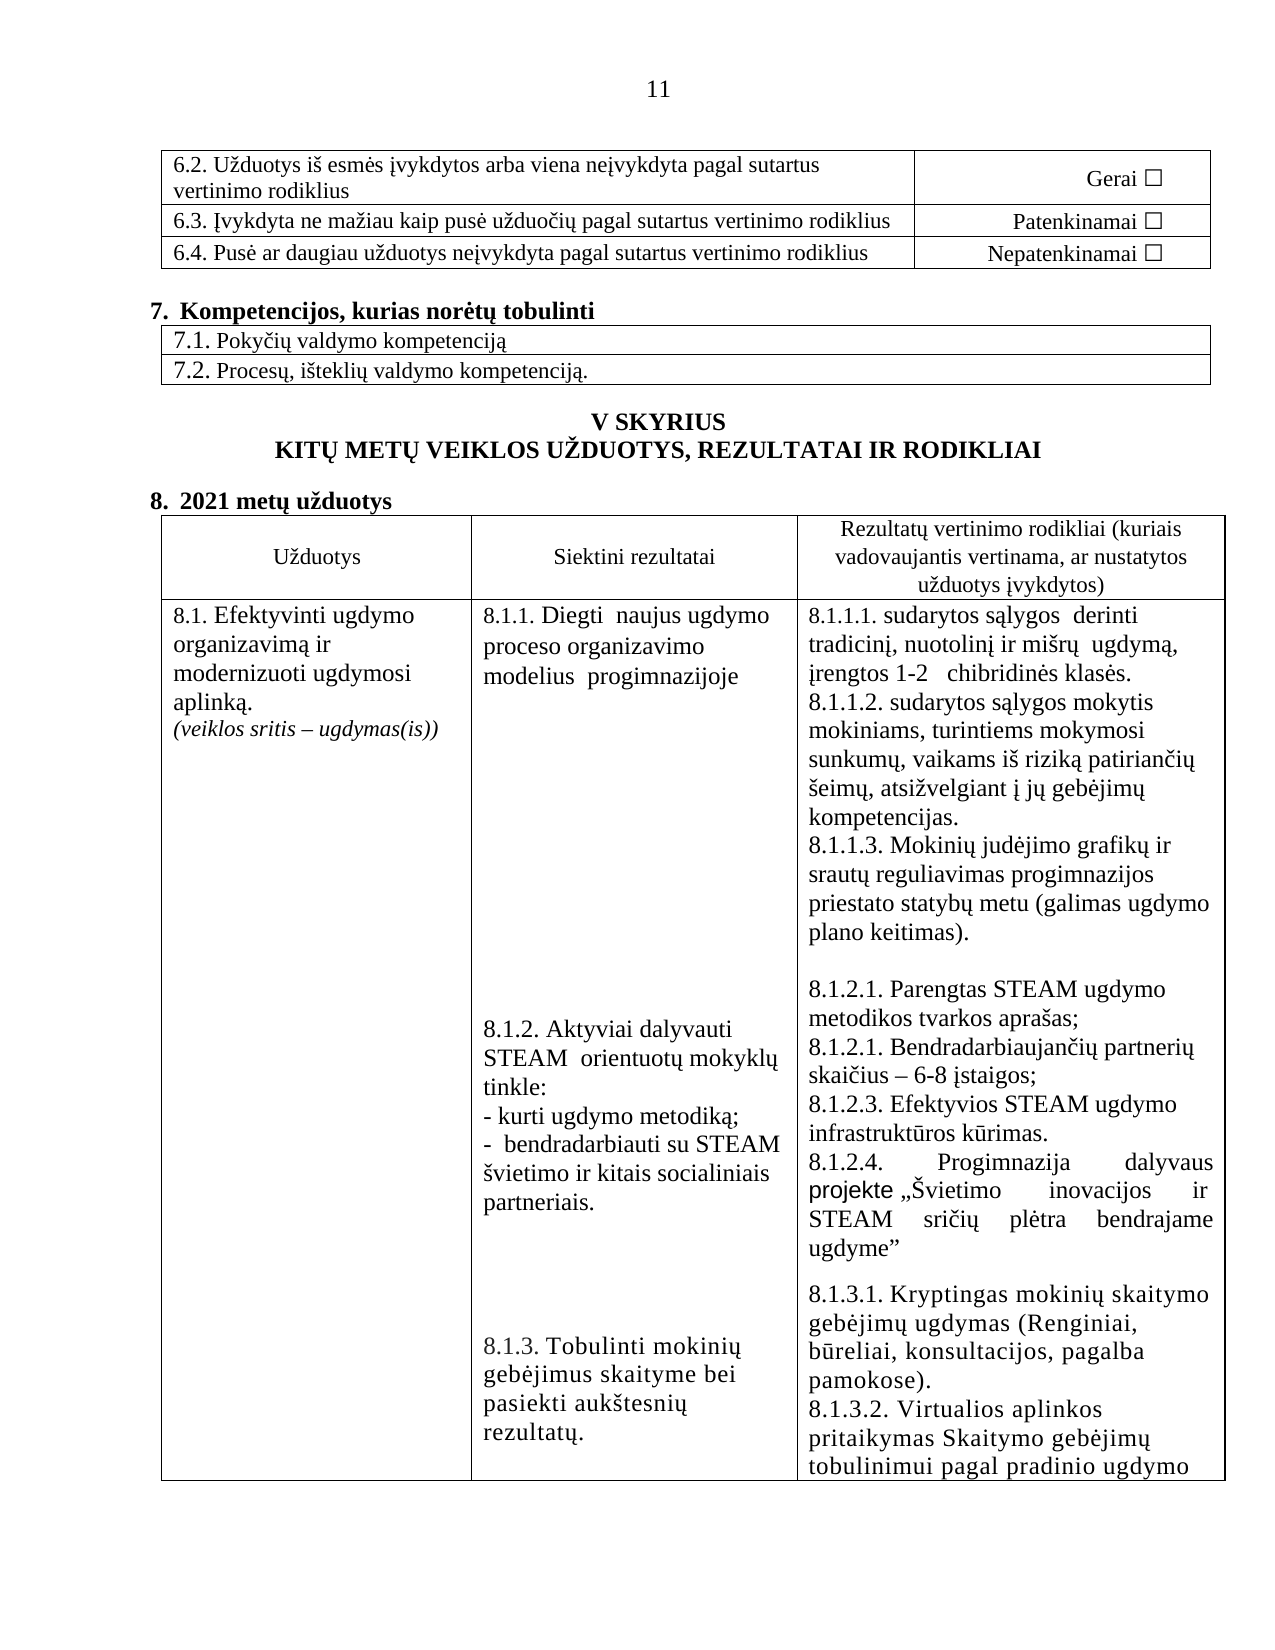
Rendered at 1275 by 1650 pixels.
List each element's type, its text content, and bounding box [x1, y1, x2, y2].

table_cell 6.4. Pusė ar daugiau užduotys neįvykdyta pagal sutartus vertinimo rodiklius [162, 237, 914, 268]
table_header 7.1. Pokyčių valdymo kompetenciją [162, 326, 1210, 354]
table_cell 7.2. Procesų, išteklių valdymo kompetenciją. [162, 355, 1210, 384]
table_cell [472, 600, 797, 1480]
text 8. 2021 metų užduotys [150, 486, 1167, 514]
text 7. Kompetencijos, kurias norėtų tobulinti [150, 296, 1167, 324]
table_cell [162, 600, 471, 1480]
table_cell 6.3. Įvykdyta ne mažiau kaip pusė užduočių pagal sutartus vertinimo rodiklius [162, 205, 914, 236]
text V SKYRIUS [150, 407, 1167, 435]
table_header Užduotys [162, 516, 471, 599]
text KITŲ METŲ VEIKLOS UŽDUOTYS, REZULTATAI IR RODIKLIAI [150, 435, 1167, 464]
table_header Rezultatų vertinimo rodikliai (kuriais vadovaujantis vertinama, ar nustatytos užduotys įvykdytos) [798, 516, 1224, 599]
table_cell 6.2. Užduotys iš esmės įvykdytos arba viena neįvykdyta pagal sutartus vertinimo rodiklius [162, 151, 914, 204]
table_cell Patenkinamai ☐ [915, 205, 1210, 236]
table_cell Gerai ☐ [915, 151, 1210, 204]
table_header Siektini rezultatai [472, 516, 797, 599]
table_cell Nepatenkinamai ☐ [915, 237, 1210, 268]
